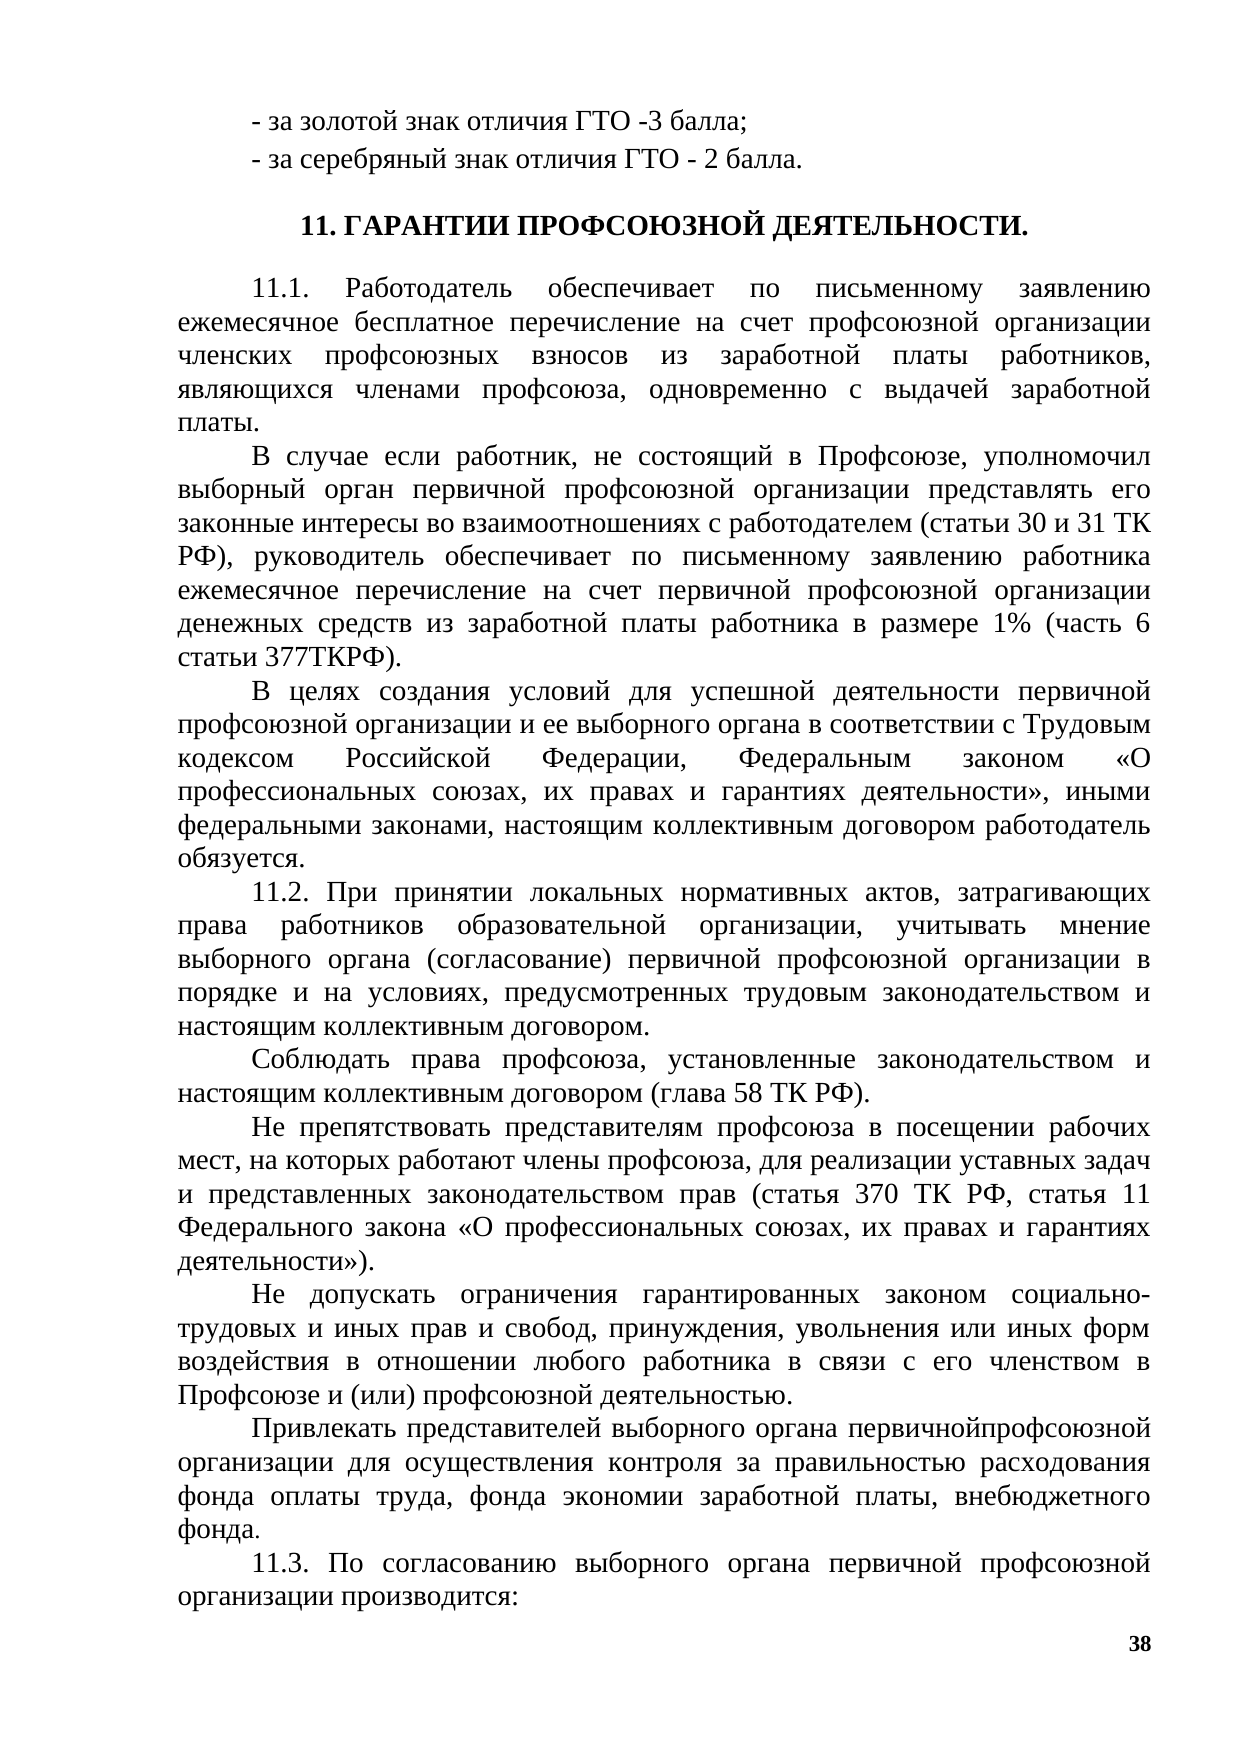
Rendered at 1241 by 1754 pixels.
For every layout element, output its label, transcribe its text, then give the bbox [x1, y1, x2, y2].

text В целях создания условий для успешной деятельности первичной профсоюзной организации и ее выборного органа в соответствии с Трудовым кодексом Российской Федерации, Федеральным законом «О профессиональных союзах, их правах и гарантиях деятельности», иными федеральными законами, настоящим коллективным договором работодатель обязуется. [177, 673, 1152, 874]
text Не препятствовать представителям профсоюза в посещении рабочих мест, на которых работают члены профсоюза, для реализации уставных задач и представленных законодательством прав (статья 370 ТК РФ, статья 11 Федерального закона «О профессиональных союзах, их правах и гарантиях деятельности»). [177, 1109, 1152, 1276]
text - за золотой знак отличия ГТО -3 балла; [177, 103, 1152, 137]
text 11.3. По согласованию выборного органа первичной профсоюзной организации производится: [177, 1545, 1152, 1612]
text - за серебряный знак отличия ГТО - 2 балла. [177, 141, 1152, 174]
text Соблюдать права профсоюза, установленные законодательством и настоящим коллективным договором (глава 58 ТК РФ). [177, 1042, 1152, 1109]
text Привлекать представителей выборного органа первичнойпрофсоюзной организации для осуществления контроля за правильностью расходования фонда оплаты труда, фонда экономии заработной платы, внебюджетного фонда. [177, 1411, 1152, 1545]
text Не допускать ограничения гарантированных законом социально- трудовых и иных прав и свобод, принуждения, увольнения или иных форм воздействия в отношении любого работника в связи с его членством в Профсоюзе и (или) профсоюзной деятельностью. [177, 1276, 1152, 1411]
text 11.1. Работодатель обеспечивает по письменному заявлению ежемесячное бесплатное перечисление на счет профсоюзной организации членских профсоюзных взносов из заработной платы работников, являющихся членами профсоюза, одновременно с выдачей заработной платы. [177, 270, 1152, 438]
text В случае если работник, не состоящий в Профсоюзе, уполномочил выборный орган первичной профсоюзной организации представлять его законные интересы во взаимоотношениях с работодателем (статьи 30 и 31 ТК РФ), руководитель обеспечивает по письменному заявлению работника ежемесячное перечисление на счет первичной профсоюзной организации денежных средств из заработной платы работника в размере 1% (часть 6 статьи 377ТКРФ). [177, 438, 1152, 673]
text 11.2. При принятии локальных нормативных актов, затрагивающих права работников образовательной организации, учитывать мнение выборного органа (согласование) первичной профсоюзной организации в порядке и на условиях, предусмотренных трудовым законодательством и настоящим коллективным договором. [177, 874, 1152, 1042]
text 11. ГАРАНТИИ ПРОФСОЮЗНОЙ ДЕЯТЕЛЬНОСТИ. [177, 208, 1152, 241]
